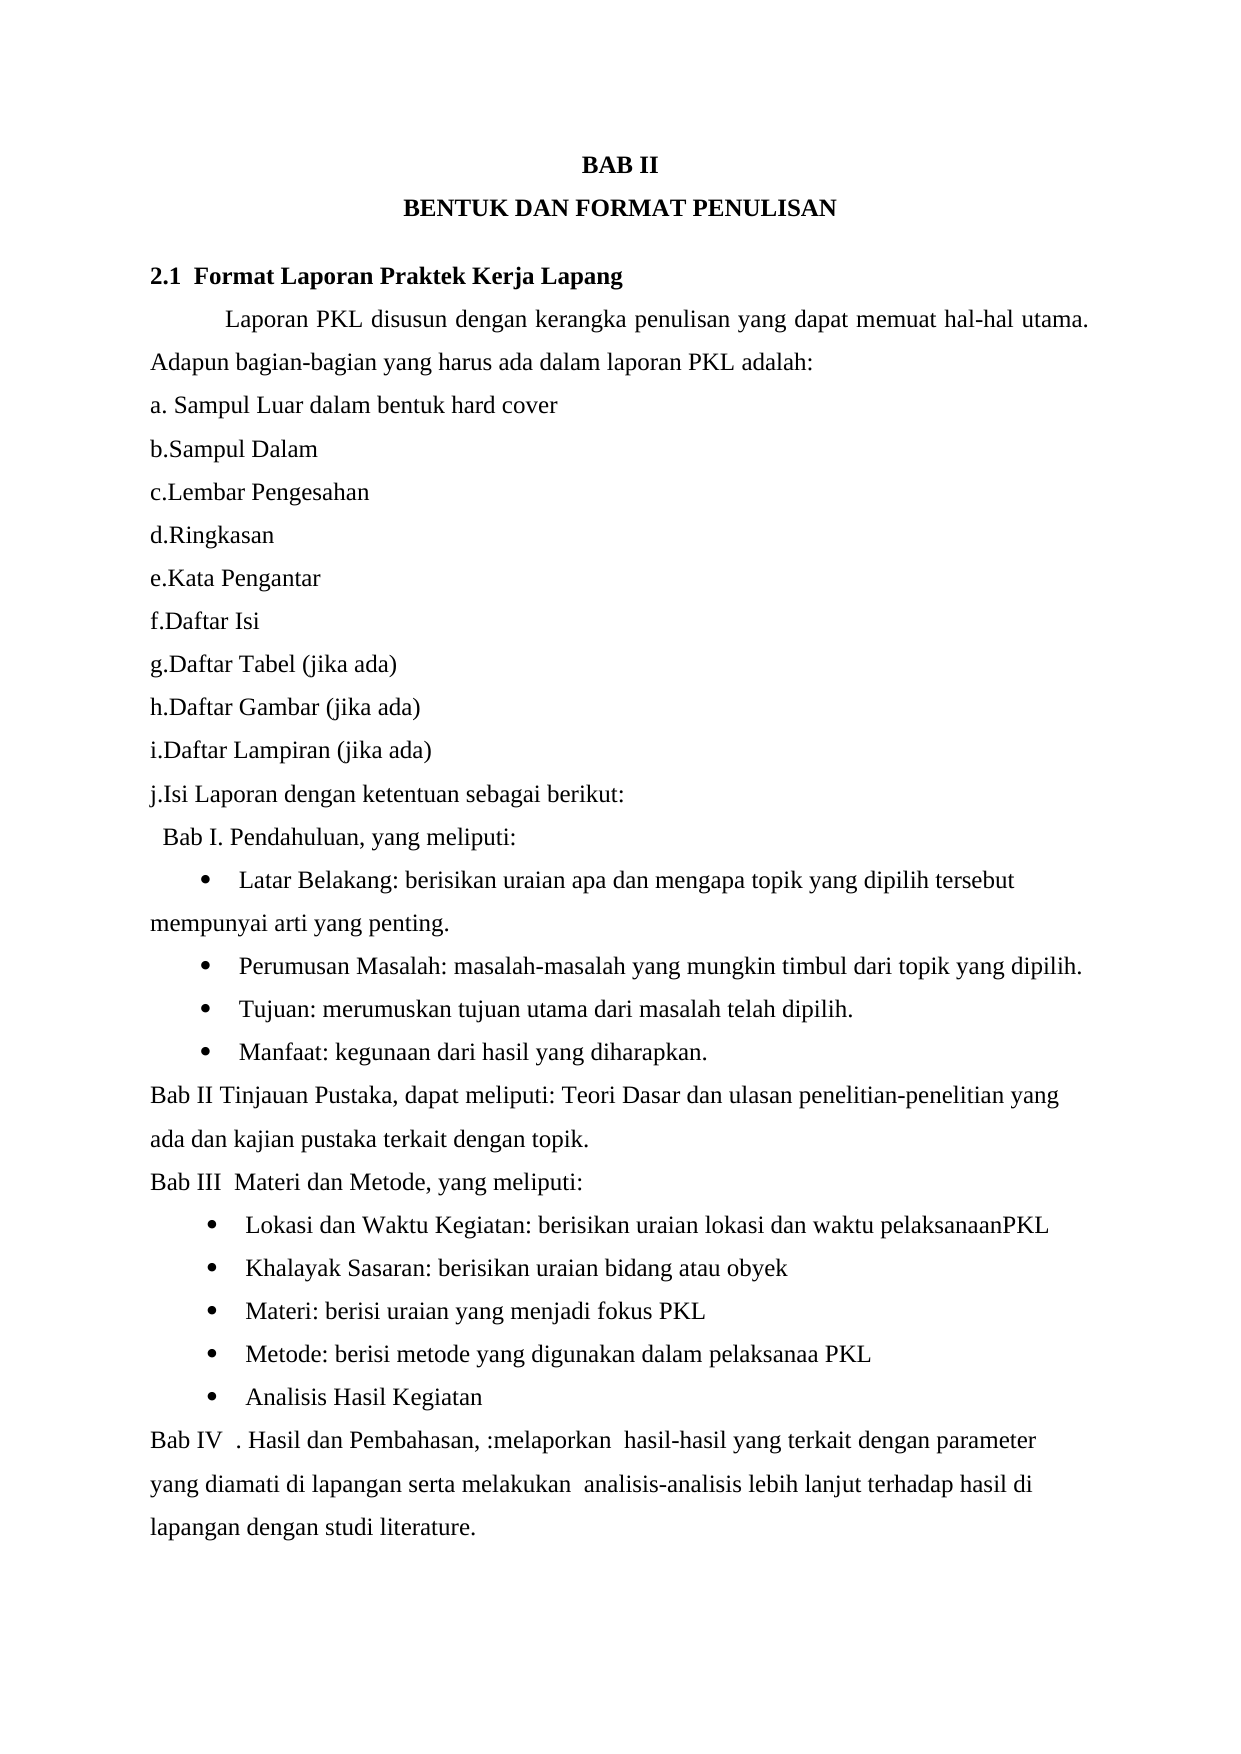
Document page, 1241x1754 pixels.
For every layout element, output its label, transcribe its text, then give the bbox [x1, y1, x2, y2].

text Bab II Tinjauan Pustaka, dapat meliputi: Teori Dasar dan ulasan penelitian-penelitian yang [150, 1081, 1090, 1109]
text g.Daftar Tabel (jika ada) [150, 649, 1090, 678]
list Lokasi dan Waktu Kegiatan: berisikan uraian lokasi dan waktu pelaksanaanPKL [208, 1210, 1090, 1239]
text Bab I. Pendahuluan, yang meliputi: [150, 822, 1090, 851]
text h.Daftar Gambar (jika ada) [150, 692, 1090, 721]
text b.Sampul Dalam [150, 434, 1090, 462]
text a. Sampul Luar dalam bentuk hard cover [150, 391, 1090, 419]
text yang diamati di lapangan serta melakukan analisis-analisis lebih lanjut terhadap hasil di [150, 1469, 1090, 1497]
text Bab IV . Hasil dan Pembahasan, :melaporkan hasil-hasil yang terkait dengan parameter [150, 1426, 1090, 1454]
list Khalayak Sasaran: berisikan uraian bidang atau obyek [208, 1253, 1090, 1282]
text Bab III Materi dan Metode, yang meliputi: [150, 1167, 1090, 1196]
text mempunyai arti yang penting. [150, 908, 1090, 937]
text BAB II [150, 150, 1090, 179]
text e.Kata Pengantar [150, 563, 1090, 592]
list Perumusan Masalah: masalah-masalah yang mungkin timbul dari topik yang dipilih. [201, 951, 1090, 980]
text BENTUK DAN FORMAT PENULISAN [150, 193, 1090, 222]
text ada dan kajian pustaka terkait dengan topik. [150, 1124, 1090, 1152]
text c.Lembar Pengesahan [150, 477, 1090, 506]
list Manfaat: kegunaan dari hasil yang diharapkan. [201, 1037, 1090, 1066]
text 2.1 Format Laporan Praktek Kerja Lapang [150, 261, 1090, 290]
text lapangan dengan studi literature. [150, 1512, 1090, 1541]
list Analisis Hasil Kegiatan [208, 1382, 1090, 1411]
list Materi: berisi uraian yang menjadi fokus PKL [208, 1296, 1090, 1325]
list Tujuan: merumuskan tujuan utama dari masalah telah dipilih. [201, 994, 1090, 1023]
list Latar Belakang: berisikan uraian apa dan mengapa topik yang dipilih tersebut [201, 865, 1090, 894]
text d.Ringkasan [150, 520, 1090, 549]
text f.Daftar Isi [150, 606, 1090, 635]
list Metode: berisi metode yang digunakan dalam pelaksanaa PKL [208, 1339, 1090, 1368]
text j.Isi Laporan dengan ketentuan sebagai berikut: [150, 779, 1090, 807]
text i.Daftar Lampiran (jika ada) [150, 736, 1090, 764]
text Laporan PKL disusun dengan kerangka penulisan yang dapat memuat hal-hal utama. Adapun bagian-bagian yang harus ada dalam laporan PKL adalah: [150, 304, 1090, 376]
